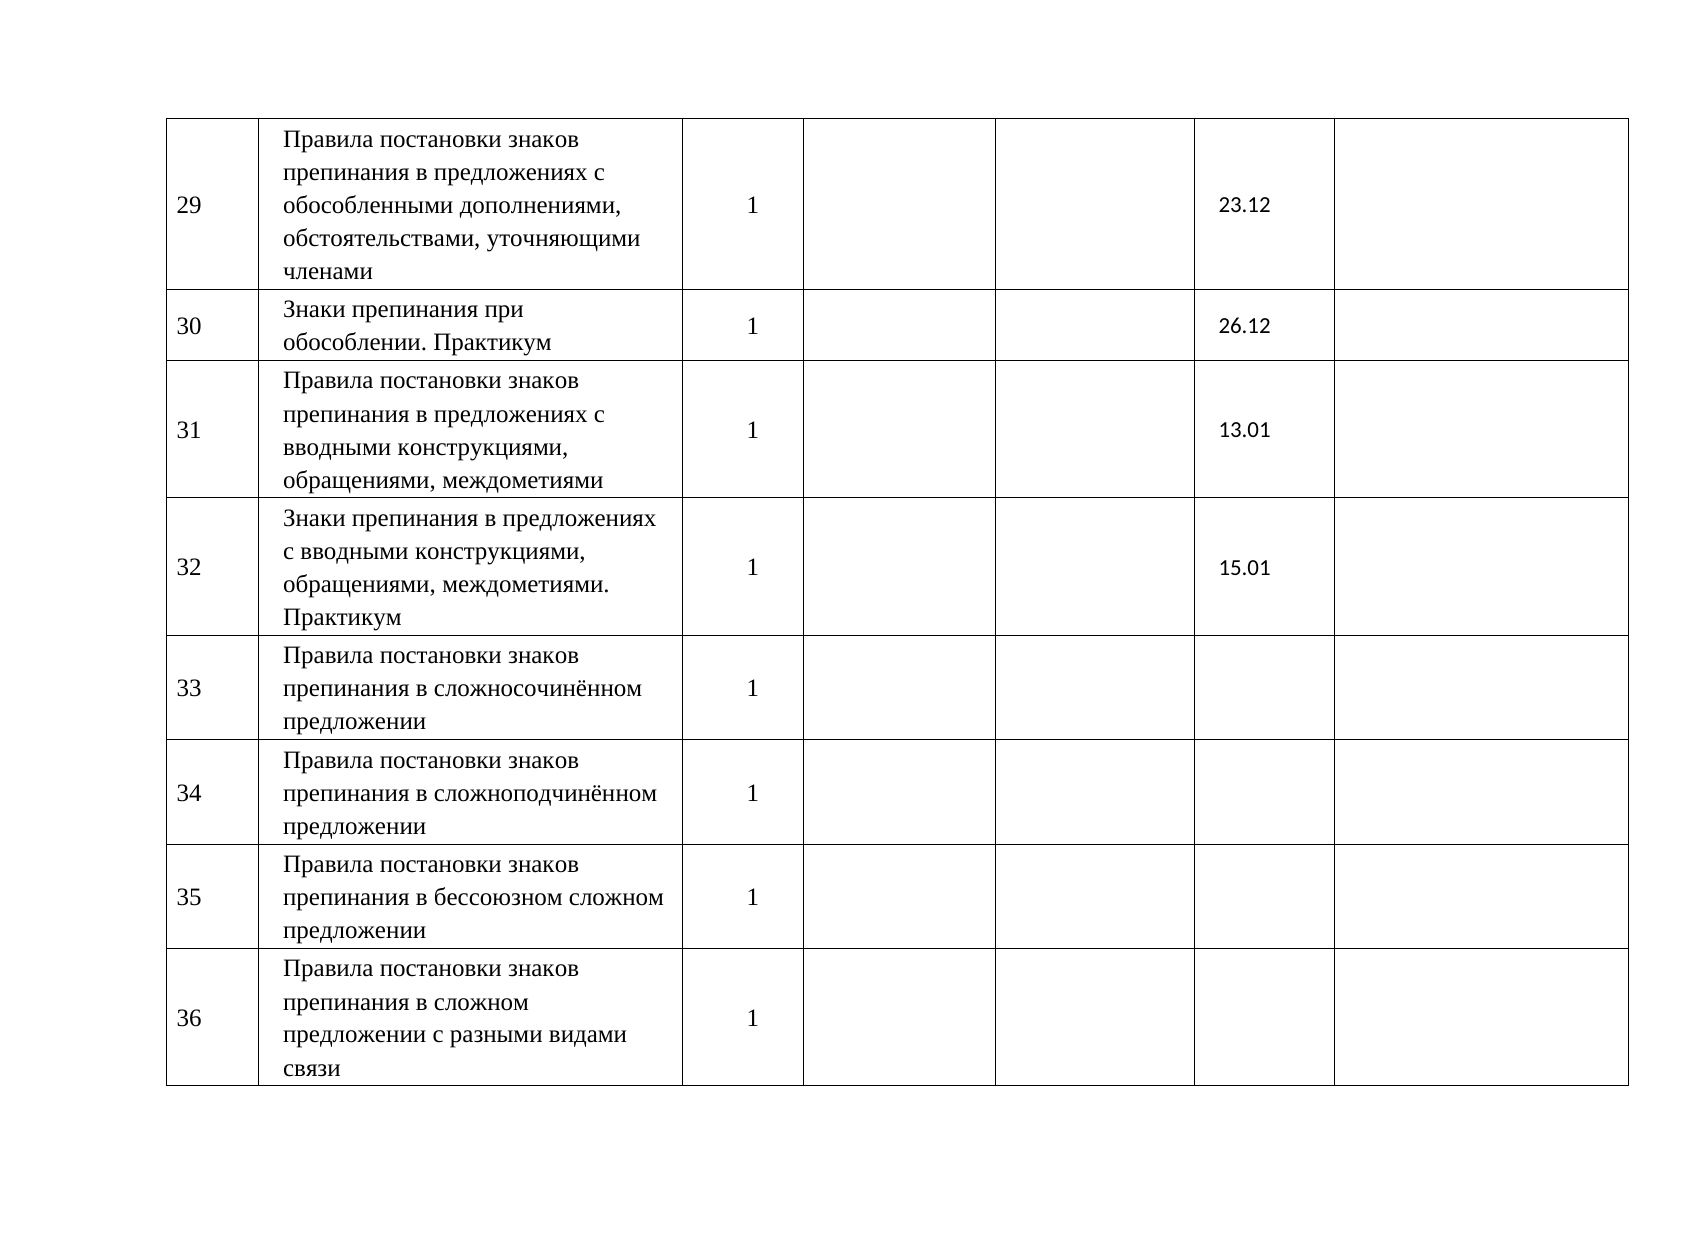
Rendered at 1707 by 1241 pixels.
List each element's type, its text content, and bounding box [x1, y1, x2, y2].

table_cell [804, 119, 995, 288]
table_cell 26.12 [1195, 290, 1334, 360]
table_cell [996, 498, 1194, 635]
table_cell 1 [683, 845, 803, 948]
table_cell [804, 740, 995, 843]
table_cell [1195, 845, 1334, 948]
table_cell 1 [683, 498, 803, 635]
table_cell [996, 949, 1194, 1085]
table_cell [1335, 740, 1628, 843]
table_cell Правила постановки знаков препинания в предложениях с обособленными дополнениями, обстоятельствами, уточняющими членами [259, 119, 682, 288]
table_cell 15.01 [1195, 498, 1334, 635]
table_cell 1 [683, 290, 803, 360]
table_cell [1195, 949, 1334, 1085]
table_cell [804, 845, 995, 948]
table_cell [996, 290, 1194, 360]
table_cell [1195, 636, 1334, 739]
table_cell 31 [167, 361, 258, 497]
table_cell 13.01 [1195, 361, 1334, 497]
table_cell [1335, 119, 1628, 288]
table_cell [996, 845, 1194, 948]
table_cell [1335, 845, 1628, 948]
table_cell 1 [683, 949, 803, 1085]
table_cell [1335, 361, 1628, 497]
table_cell Правила постановки знаков препинания в сложном предложении с разными видами связи [259, 949, 682, 1085]
table_cell [804, 949, 995, 1085]
table_cell Знаки препинания при обособлении. Практикум [259, 290, 682, 360]
table_cell 1 [683, 740, 803, 843]
table_cell [804, 498, 995, 635]
table_cell 33 [167, 636, 258, 739]
table_cell 35 [167, 845, 258, 948]
table_cell [1335, 949, 1628, 1085]
table_cell 1 [683, 361, 803, 497]
table_cell Знаки препинания в предложениях с вводными конструкциями, обращениями, междометиями. Практикум [259, 498, 682, 635]
table_cell [1195, 740, 1334, 843]
table_cell 1 [683, 636, 803, 739]
table_cell [996, 119, 1194, 288]
table_cell [996, 636, 1194, 739]
table_cell Правила постановки знаков препинания в сложноподчинённом предложении [259, 740, 682, 843]
table_cell Правила постановки знаков препинания в сложносочинённом предложении [259, 636, 682, 739]
table_cell 32 [167, 498, 258, 635]
table_cell 1 [683, 119, 803, 288]
table_cell Правила постановки знаков препинания в предложениях с вводными конструкциями, обращениями, междометиями [259, 361, 682, 497]
table_cell [804, 361, 995, 497]
table_cell Правила постановки знаков препинания в бессоюзном сложном предложении [259, 845, 682, 948]
table_cell [996, 361, 1194, 497]
table_cell [804, 290, 995, 360]
table_cell [1335, 636, 1628, 739]
table_cell 29 [167, 119, 258, 288]
table_cell 30 [167, 290, 258, 360]
table_cell 34 [167, 740, 258, 843]
table_cell [996, 740, 1194, 843]
table_cell 23.12 [1195, 119, 1334, 288]
table_cell [1335, 498, 1628, 635]
table_cell [1335, 290, 1628, 360]
table_cell 36 [167, 949, 258, 1085]
table_cell [804, 636, 995, 739]
